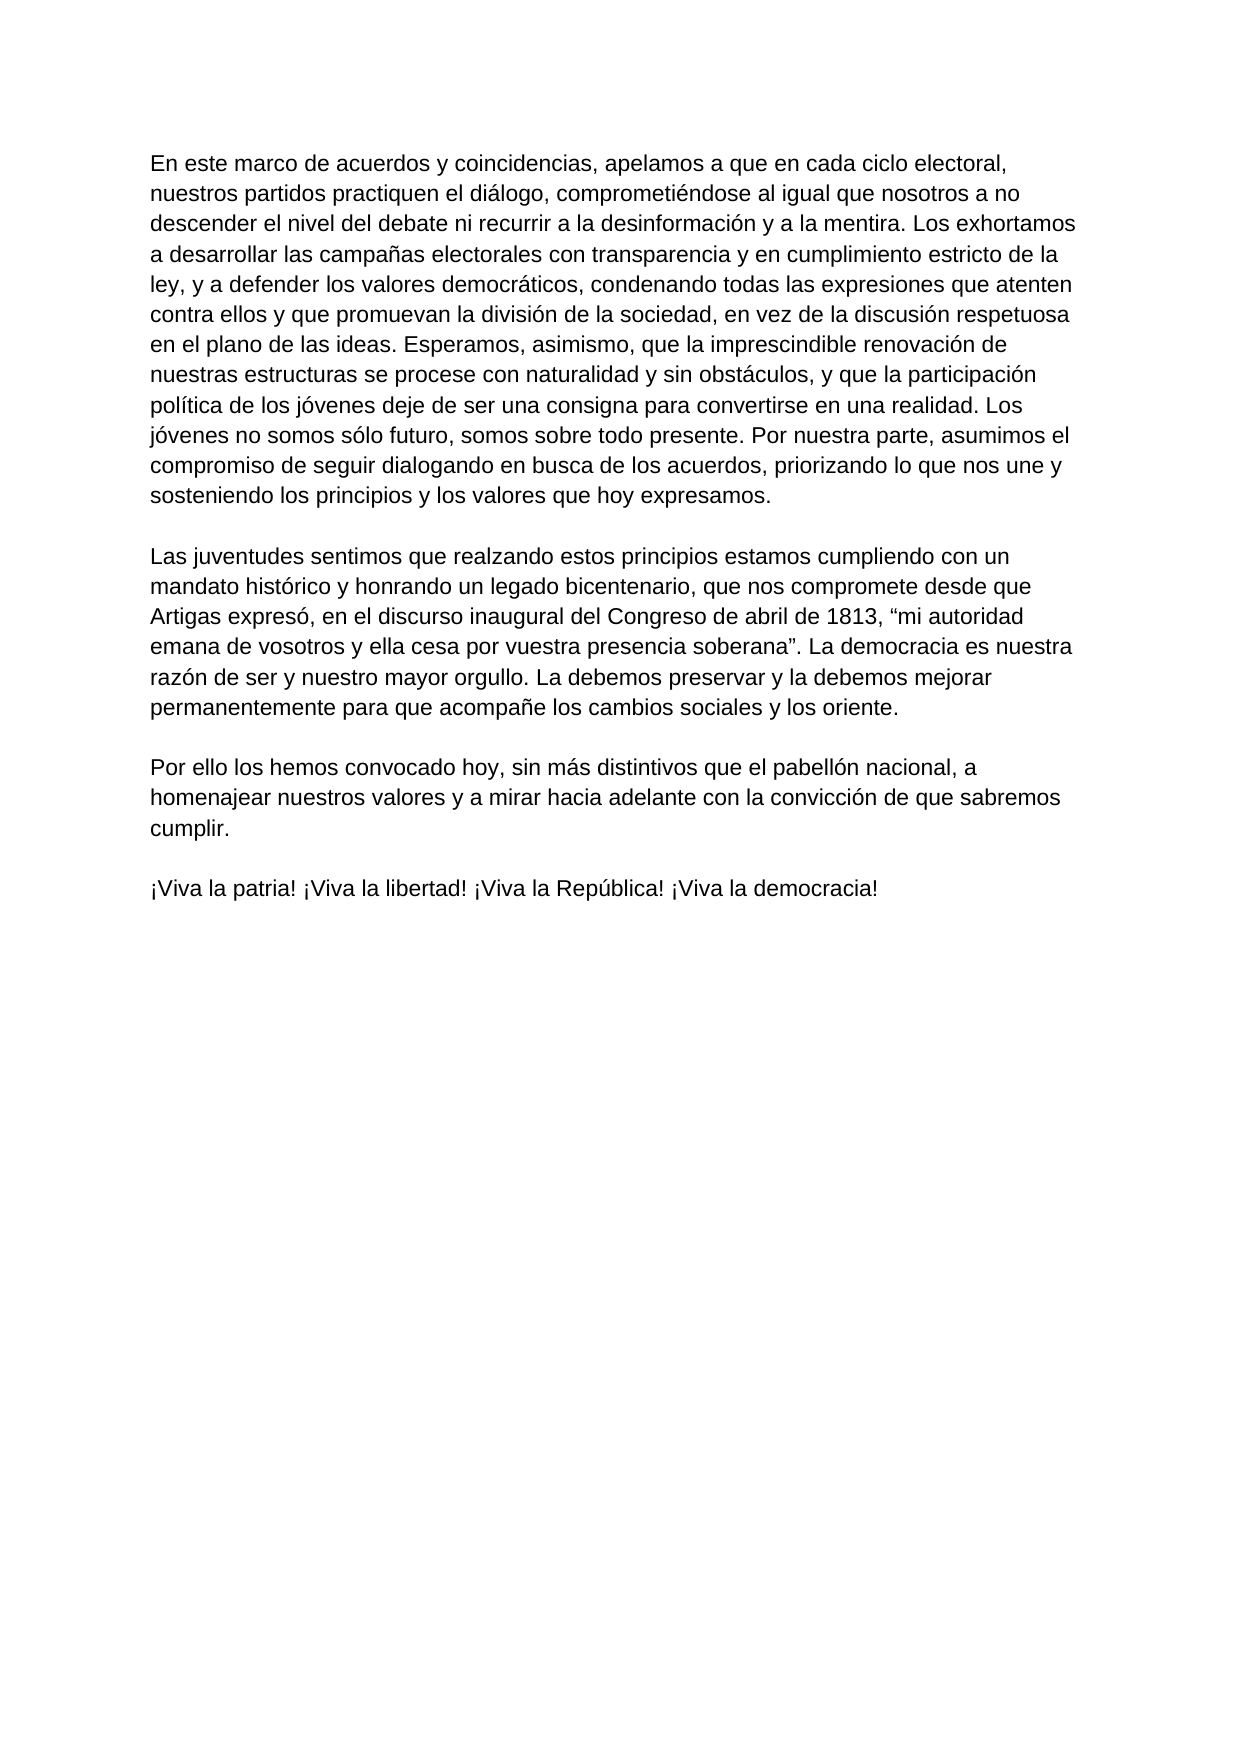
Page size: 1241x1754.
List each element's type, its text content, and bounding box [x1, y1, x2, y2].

text Por ello los hemos convocado hoy, sin más distintivos que el pabellón nacional, a homenajear nuestros valores y a mirar hacia adelante con la convicción de que sabremos cumplir. [150, 754, 1090, 841]
text En este marco de acuerdos y coincidencias, apelamos a que en cada ciclo electoral, nuestros partidos practiquen el diálogo, comprometiéndose al igual que nosotros a no descender el nivel del debate ni recurrir a la desinformación y a la mentira. Los exhortamos a desarrollar las campañas electorales con transparencia y en cumplimiento estricto de la ley, y a defender los valores democráticos, condenando todas las expresiones que atenten contra ellos y que promuevan la división de la sociedad, en vez de la discusión respetuosa en el plano de las ideas. Esperamos, asimismo, que la imprescindible renovación de nuestras estructuras se procese con naturalidad y sin obstáculos, y que la participación política de los jóvenes deje de ser una consigna para convertirse en una realidad. Los jóvenes no somos sólo futuro, somos sobre todo presente. Por nuestra parte, asumimos el compromiso de seguir dialogando en busca de los acuerdos, priorizando lo que nos une y sosteniendo los principios y los valores que hoy expresamos. [150, 150, 1090, 509]
text ¡Viva la patria! ¡Viva la libertad! ¡Viva la República! ¡Viva la democracia! [150, 875, 1090, 901]
text Las juventudes sentimos que realzando estos principios estamos cumpliendo con un mandato histórico y honrando un legado bicentenario, que nos compromete desde que Artigas expresó, en el discurso inaugural del Congreso de abril de 1813, “mi autoridad emana de vosotros y ella cesa por vuestra presencia soberana”. La democracia es nuestra razón de ser y nuestro mayor orgullo. La debemos preservar y la debemos mejorar permanentemente para que acompañe los cambios sociales y los oriente. [150, 543, 1090, 720]
